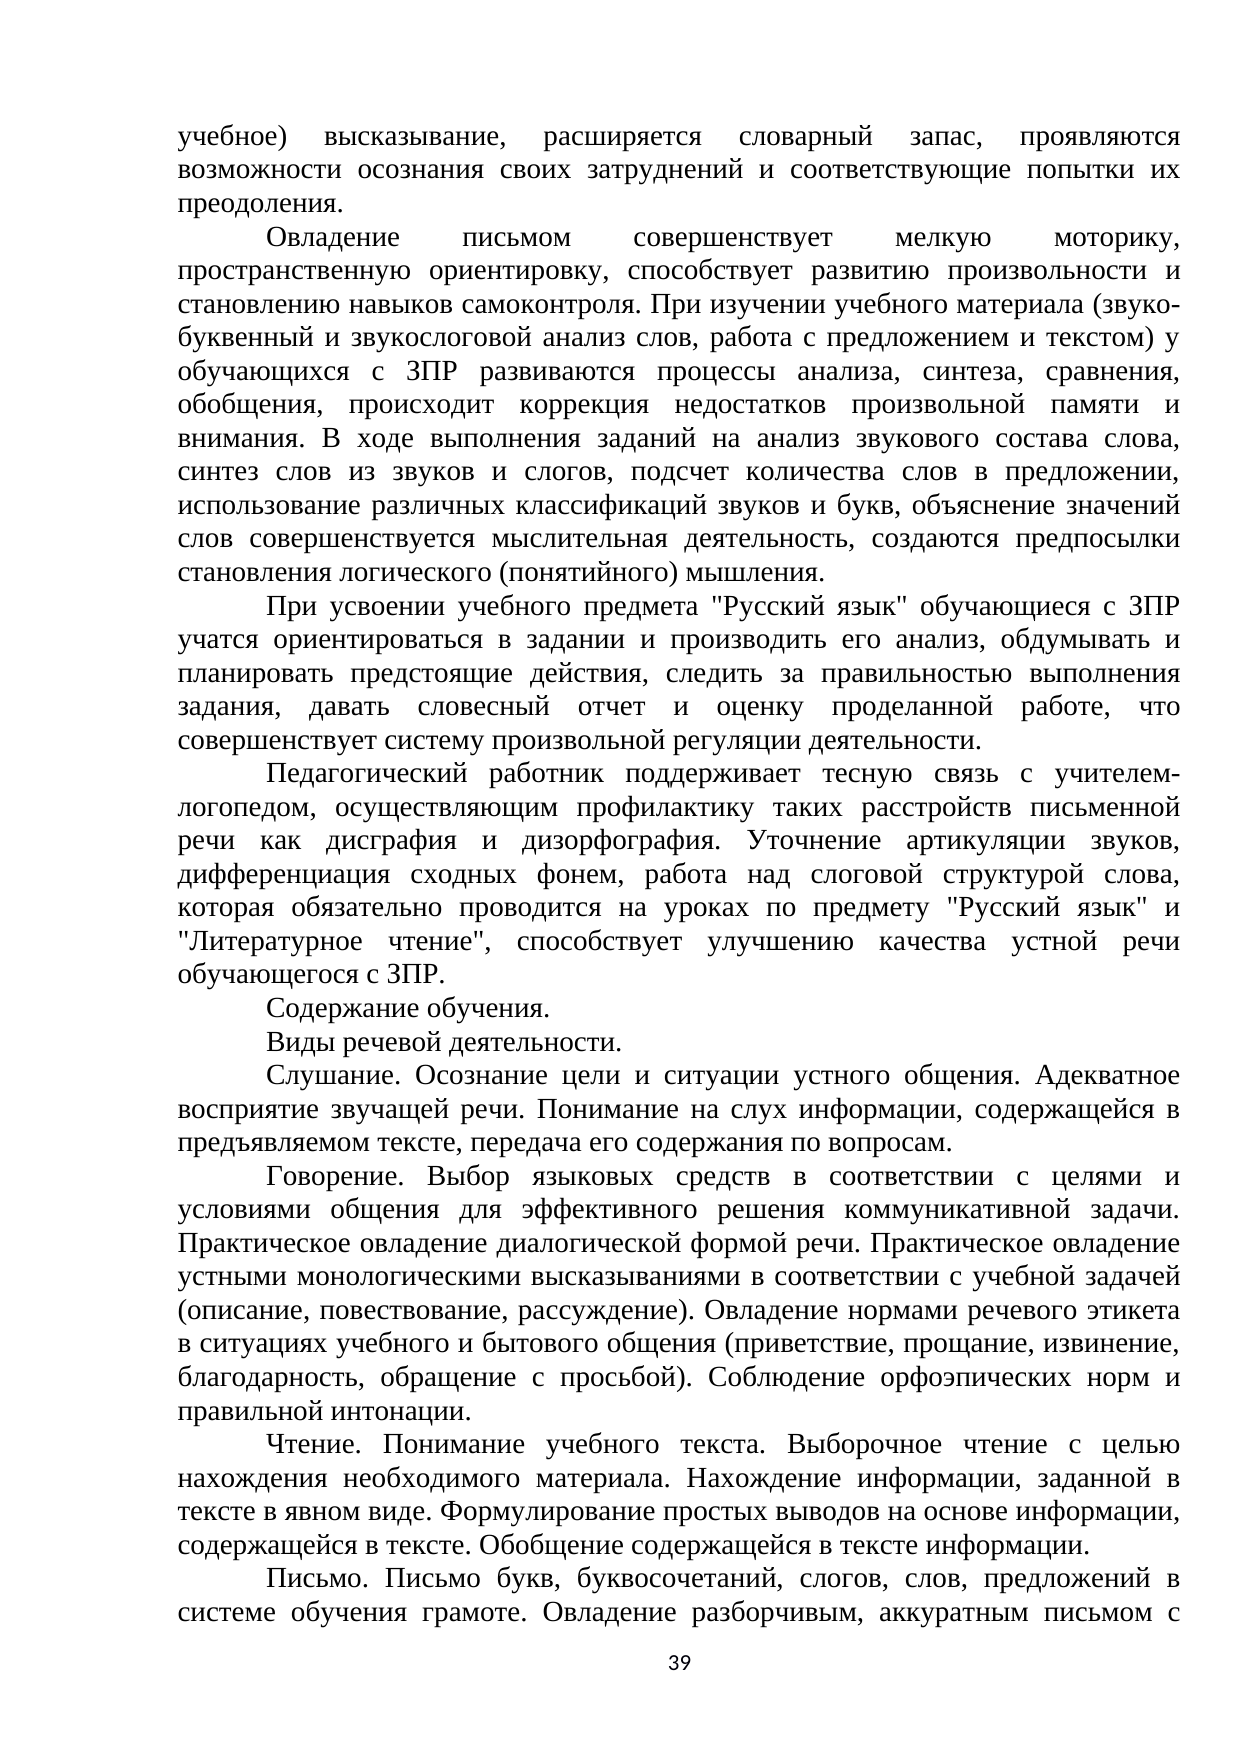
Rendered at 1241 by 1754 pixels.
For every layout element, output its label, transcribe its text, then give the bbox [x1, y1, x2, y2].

text Виды речевой деятельности. [177, 1024, 1181, 1057]
text Говорение. Выбор языковых средств в соответствии с целями и условиями общения для эффективного решения коммуникативной задачи. Практическое овладение диалогической формой речи. Практическое овладение устными монологическими высказываниями в соответствии с учебной задачей (описание, повествование, рассуждение). Овладение нормами речевого этикета в ситуациях учебного и бытового общения (приветствие, прощание, извинение, благодарность, обращение с просьбой). Соблюдение орфоэпических норм и правильной интонации. [177, 1158, 1181, 1426]
text При усвоении учебного предмета "Русский язык" обучающиеся с ЗПР учатся ориентироваться в задании и производить его анализ, обдумывать и планировать предстоящие действия, следить за правильностью выполнения задания, давать словесный отчет и оценку проделанной работе, что совершенствует систему произвольной регуляции деятельности. [177, 588, 1181, 755]
text Чтение. Понимание учебного текста. Выборочное чтение с целью нахождения необходимого материала. Нахождение информации, заданной в тексте в явном виде. Формулирование простых выводов на основе информации, содержащейся в тексте. Обобщение содержащейся в тексте информации. [177, 1426, 1181, 1560]
text Овладение письмом совершенствует мелкую моторику, пространственную ориентировку, способствует развитию произвольности и становлению навыков самоконтроля. При изучении учебного материала (звуко-буквенный и звукослоговой анализ слов, работа с предложением и текстом) у обучающихся с ЗПР развиваются процессы анализа, синтеза, сравнения, обобщения, происходит коррекция недостатков произвольной памяти и внимания. В ходе выполнения заданий на анализ звукового состава слова, синтез слов из звуков и слогов, подсчет количества слов в предложении, использование различных классификаций звуков и букв, объяснение значений слов совершенствуется мыслительная деятельность, создаются предпосылки становления логического (понятийного) мышления. [177, 219, 1181, 588]
text Педагогический работник поддерживает тесную связь с учителем-логопедом, осуществляющим профилактику таких расстройств письменной речи как дисграфия и дизорфография. Уточнение артикуляции звуков, дифференциация сходных фонем, работа над слоговой структурой слова, которая обязательно проводится на уроках по предмету "Русский язык" и "Литературное чтение", способствует улучшению качества устной речи обучающегося с ЗПР. [177, 755, 1181, 990]
text Содержание обучения. [177, 990, 1181, 1024]
text Слушание. Осознание цели и ситуации устного общения. Адекватное восприятие звучащей речи. Понимание на слух информации, содержащейся в предъявляемом тексте, передача его содержания по вопросам. [177, 1057, 1181, 1158]
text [177, 118, 1181, 219]
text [177, 1560, 1181, 1627]
